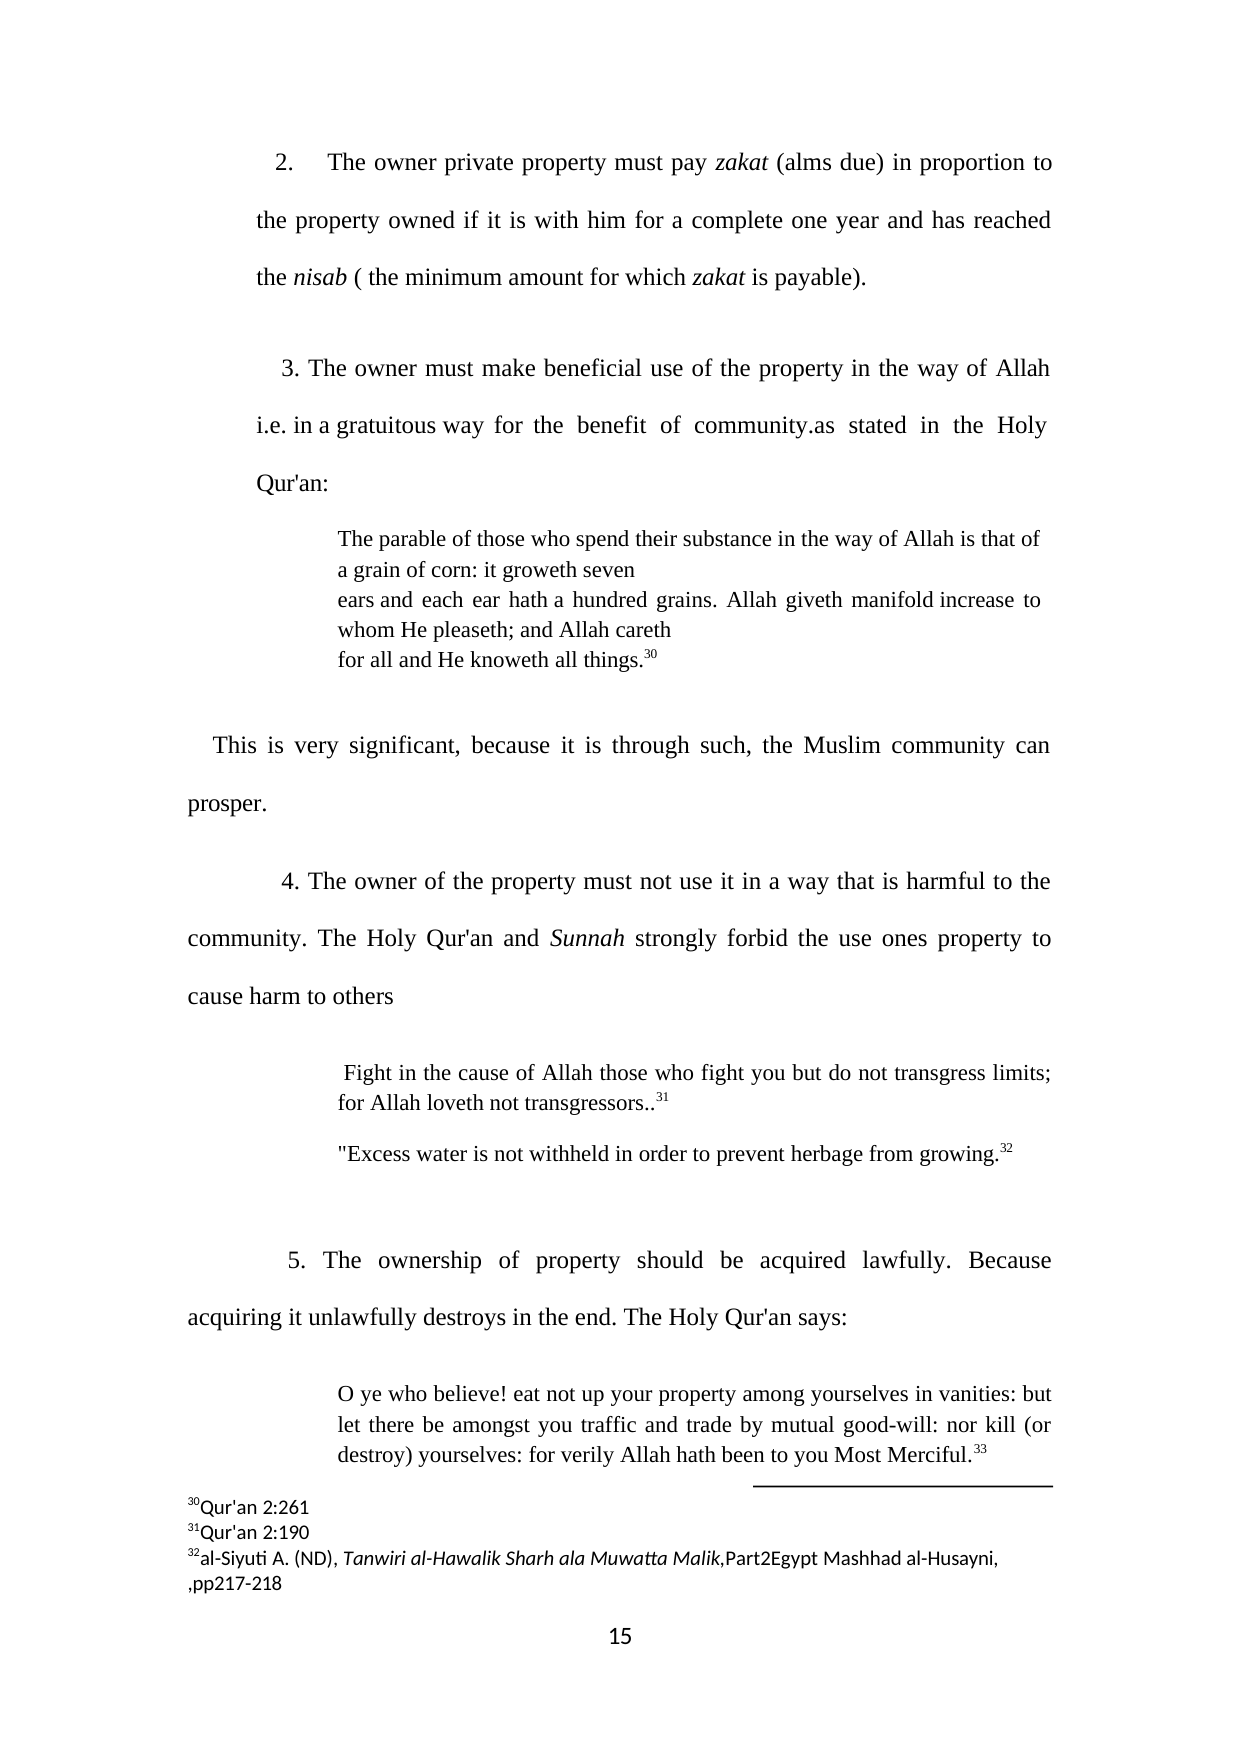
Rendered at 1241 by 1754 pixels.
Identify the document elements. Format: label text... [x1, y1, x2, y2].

text This is very significant, because it is through such, the Muslim community can prosper. [187, 731, 1052, 817]
list The owner of the property must not use it in a way that is harmful to the community. The Holy Qur'an and Sunnah strongly forbid the use ones property to cause harm to others [187, 866, 1052, 1009]
text The parable of those who spend their substance in the way of Allah is that of a grain of corn: it groweth seven [337, 526, 1050, 582]
text ears and each ear hath a hundred grains. Allah giveth manifold increase to whom He pleaseth; and Allah careth [337, 586, 1080, 643]
list The ownership of property should be acquired lawfully. Because acquiring it unlawfully destroys in the end. The Holy Qur'an says: [187, 1245, 1052, 1331]
text i.e. in a gratuitous way for the benefit of community.as stated in the Holy Qur'an: [256, 410, 1080, 497]
text O ye who believe! eat not up your property among yourselves in vanities: but let there be amongst you traffic and trade by mutual good-will: nor kill (or destroy) yourselves: for verily Allah hath been to you Most Merciful.33 [337, 1380, 1053, 1467]
text Fight in the cause of Allah those who fight you but do not transgress limits; for Allah loveth not transgressors..31 [337, 1059, 1053, 1116]
list The owner must make beneficial use of the property in the way of Allah [281, 353, 1080, 382]
text for all and He knoweth all things.30 [337, 647, 1080, 673]
text ,pp217-218 [187, 1570, 1080, 1596]
text 31Qur'an 2:190 [187, 1519, 1080, 1545]
list The owner private property must pay zakat (alms due) in proportion to the property owned if it is with him for a complete one year and has reached the nisab ( the minimum amount for which zakat is payable). [256, 147, 1053, 291]
text 32al-Siyuti A. (ND), Tanwiri al-Hawalik Sharh ala Muwatta Malik,Part2Egypt Mashhad al-Husayni, [187, 1545, 1080, 1570]
text "Excess water is not withheld in order to prevent herbage from growing.32 [337, 1140, 1080, 1166]
text 30Qur'an 2:261 [187, 1494, 1080, 1519]
